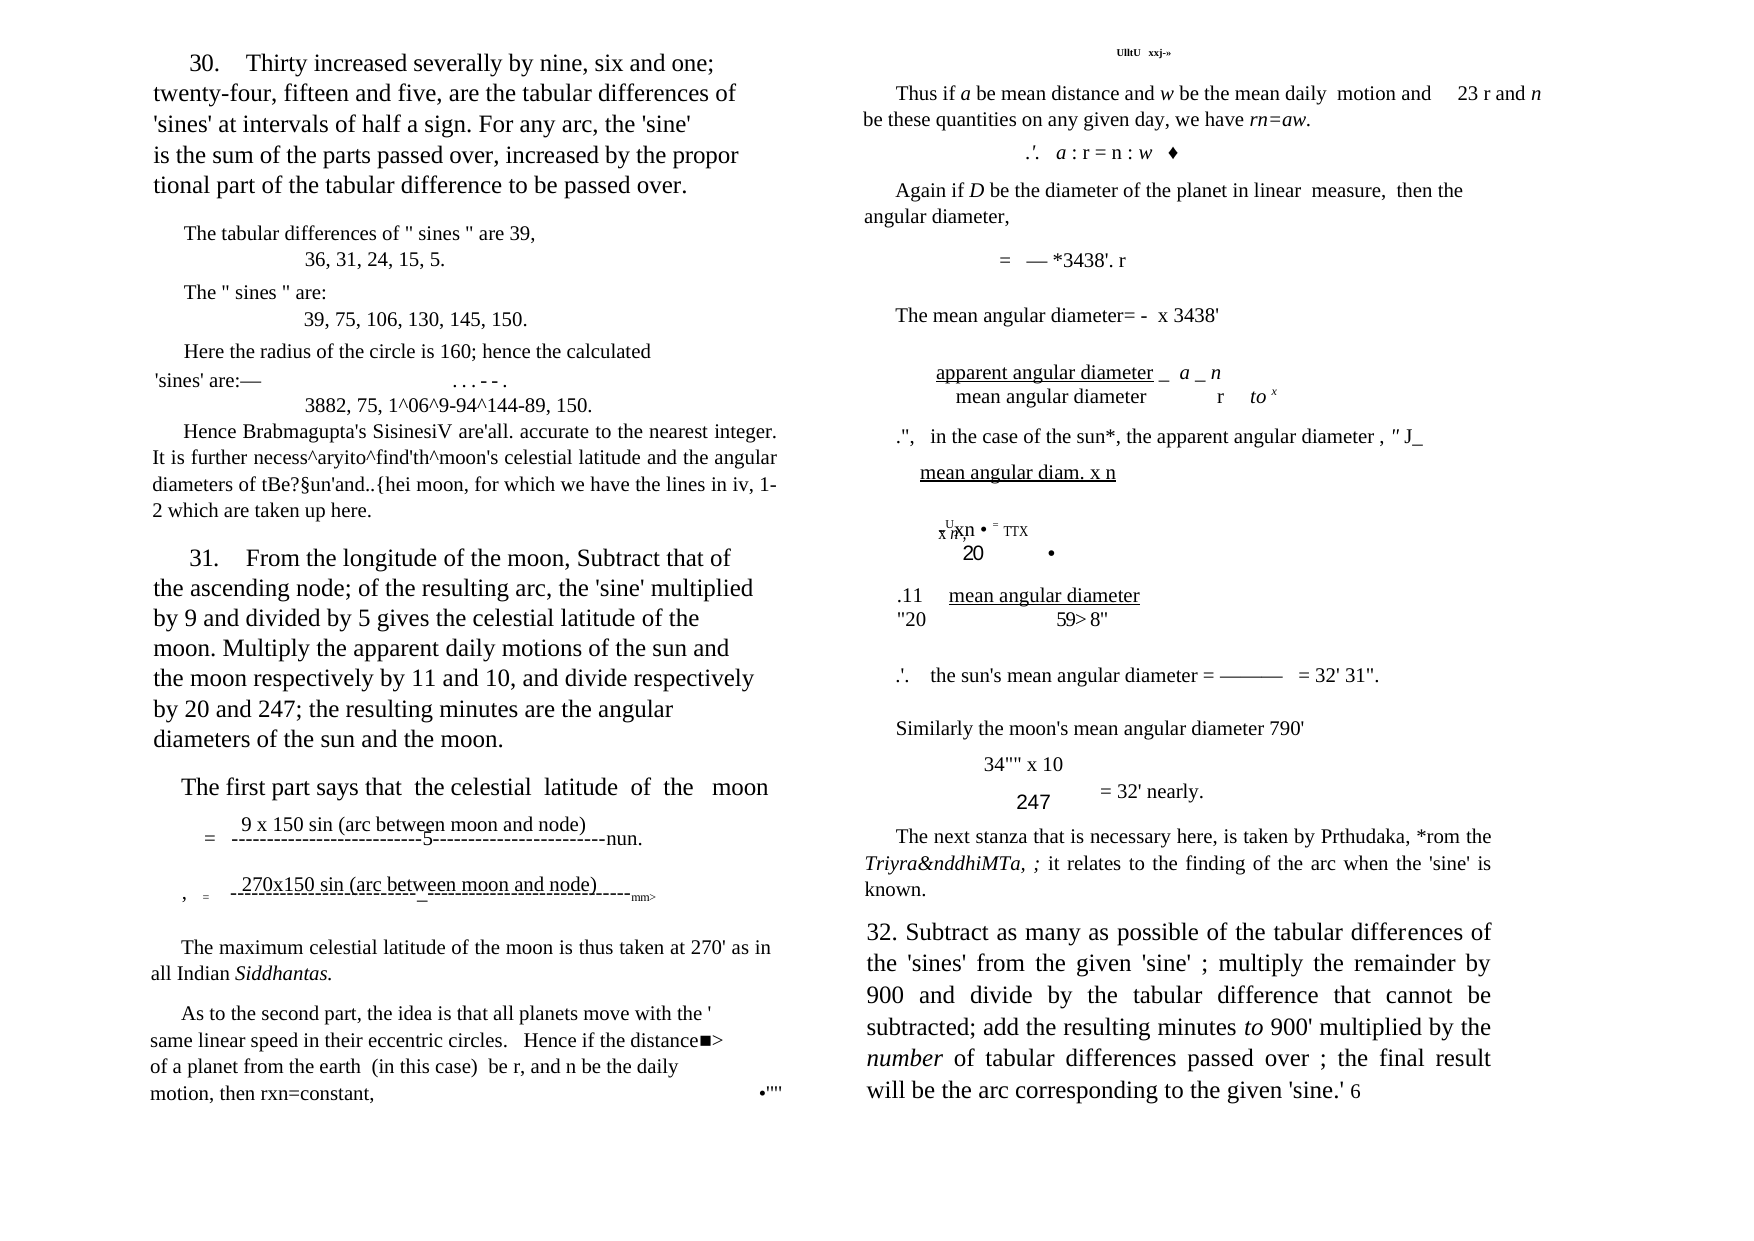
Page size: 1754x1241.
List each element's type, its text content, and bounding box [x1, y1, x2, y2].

text = — *3438'. r [999, 256, 1155, 270]
text apparent angular diameter _ a _ n mean angular diameter r to x [936, 360, 1313, 408]
text As to the second part, the idea is that all planets move with the ' same linear speed in their eccentric circles. Hence if the distance■> of a planet from the earth (in this case) be r, and n be the daily motion, then rxn=constant, •'"' [150, 999, 783, 1106]
text 31. From the longitude of the moon, Subtract that of the ascending node; of the resulting arc, the 'sine' multiplied by 9 and divided by 5 gives the celestial latitude of the moon. Multiply the apparent daily motions of the sun and the moon respectively by 11 and 10, and divide respectively by 20 and 247; the resulting minutes are the angular diameters of the sun and the moon. [153, 542, 774, 753]
text The next stanza that is necessary here, is taken by Prthudaka, *rom the Triyra&nddhiMTa, ; it relates to the finding of the arc when the 'sine' is known. [864, 822, 1493, 902]
text The " sines " are: [184, 280, 783, 304]
text Here the radius of the circle is 160; hence the calculated 'sines' are:— ...--. [154, 336, 776, 393]
text 30. Thirty increased severally by nine, six and one; twenty-four, fifteen and five, are the tabular differences of 'sines' at intervals of half a sign. For any arc, the 'sine' is the sum of the parts passed over, increased by the propor tional part of the tabular difference to be passed over. [153, 46, 775, 200]
text The mean angular diameter= - x 3438' [895, 303, 1551, 327]
text The maximum celestial latitude of the moon is thus taken at 270' as in all Indian Siddhantas. [151, 933, 772, 986]
text 270x150 sin (arc between moon and node) , = _ mm> [182, 885, 704, 901]
text .11 mean angular diameter "20 59> 8" [897, 583, 1194, 631]
text 20 • [962, 541, 1551, 564]
text .'. the sun's mean angular diameter = ——— = 32' 31". [895, 662, 1551, 687]
text 39, 75, 106, 130, 145, 150. [303, 306, 783, 331]
text The tabular differences of " sines " are 39, 36, 31, 24, 15, 5. [184, 219, 546, 271]
text .'. a : r = n : w ♦ [1025, 139, 1551, 164]
text 3882, 75, 1^06^9-94^144-89, 150. [304, 393, 783, 417]
text Thus if a be mean distance and w be the mean daily motion and 23 r and n be these quantities on any given day, we have rn=aw. [863, 80, 1551, 132]
text 9 x 150 sin (arc between moon and node) = 5 nun. [204, 821, 664, 848]
text Again if D be the diameter of the planet in linear measure, then the angular diameter, [864, 177, 1511, 229]
text Hence Brabmagupta's SisinesiV are'all. accurate to the nearest integer. It is further necess^aryito^find'th^moon's celestial latitude and the angular diameters of tBe?§un'and..{hei moon, for which we have the lines in iv, 1-2 which are taken up here. [152, 418, 778, 523]
text = 32' nearly. [1100, 779, 1551, 803]
text Similarly the moon's mean angular diameter 790' 34"" x 10 [896, 706, 1313, 779]
text 247 [1016, 790, 1051, 814]
text The first part says that the celestial latitude of the moon [181, 772, 783, 800]
text .", in the case of the sun*, the apparent angular diameter , " J_ mean angular diam. x n [896, 416, 1472, 486]
text 32. Subtract as many as possible of the tabular differences of the 'sines' from the given 'sine' ; multiply the remainder by 900 and divide by the tabular difference that cannot be subtracted; add the resulting minutes to 900' multiplied by the number of tabular differences passed over ; the final result will be the arc corresponding to the given 'sine.' 6 [866, 915, 1492, 1105]
